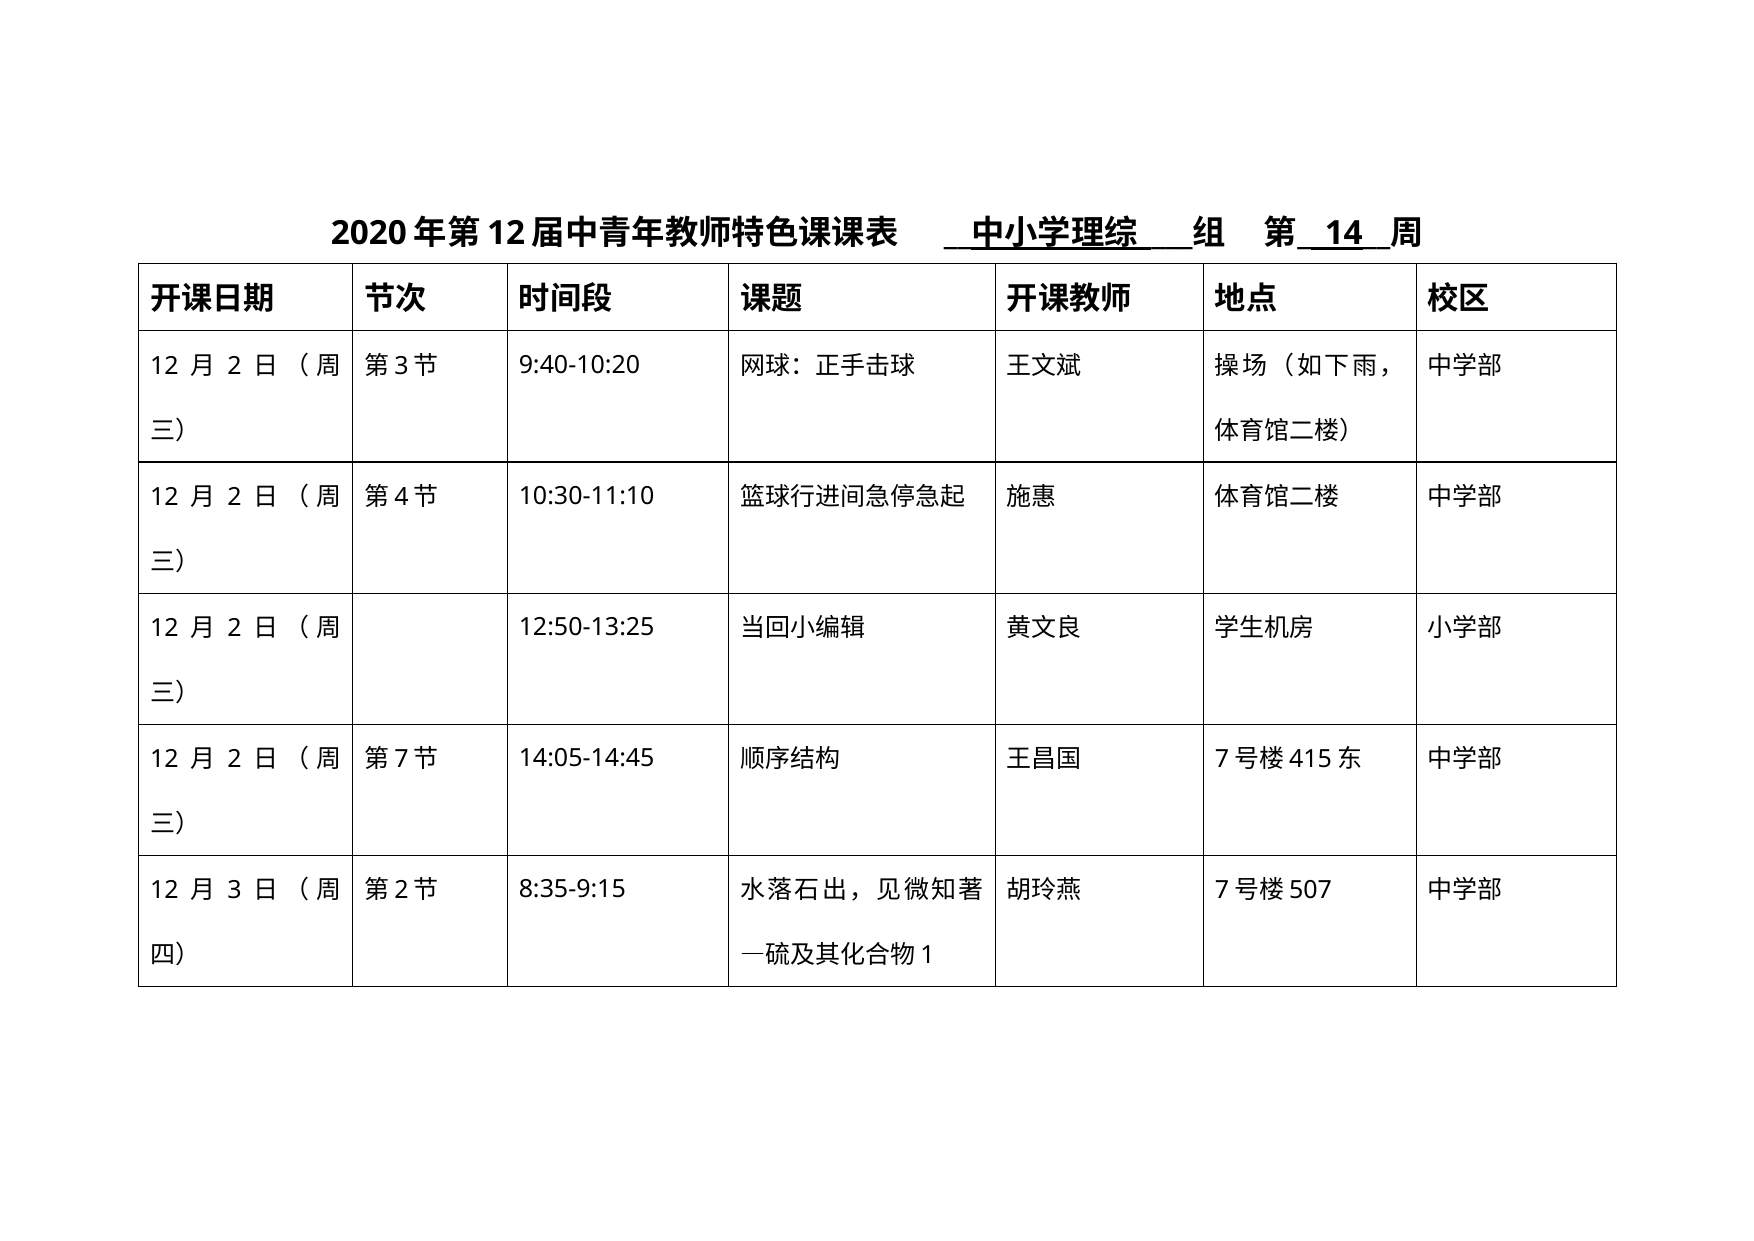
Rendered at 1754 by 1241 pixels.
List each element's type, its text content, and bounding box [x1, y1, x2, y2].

table_cell 网球：正手击球 [729, 331, 995, 461]
table_cell 14:05-14:45 [508, 725, 728, 854]
table_header 开课教师 [996, 264, 1203, 330]
table_cell 第3节 [353, 331, 507, 461]
table_cell 王文斌 [996, 331, 1203, 461]
table_cell 体育馆二楼 [1204, 463, 1416, 592]
table_cell 7号楼415东 [1204, 725, 1416, 854]
table_cell 水落石出，见微知著—硫及其化合物1 [729, 856, 995, 986]
table_cell 操场（如下雨，体育馆二楼） [1204, 331, 1416, 461]
table_header 开课日期 [139, 264, 352, 330]
table_cell 王昌国 [996, 725, 1203, 854]
table_header 时间段 [508, 264, 728, 330]
table_cell 12月2日（周三） [139, 463, 352, 592]
table_cell 当回小编辑 [729, 594, 995, 723]
table_cell 第4节 [353, 463, 507, 592]
table_cell 学生机房 [1204, 594, 1416, 723]
table_cell 9:40-10:20 [508, 331, 728, 461]
table_cell 12:50-13:25 [508, 594, 728, 723]
table_header 地点 [1204, 264, 1416, 330]
table_cell 中学部 [1417, 331, 1616, 461]
table_cell 10:30-11:10 [508, 463, 728, 592]
table_cell 中学部 [1417, 463, 1616, 592]
table_cell 12月2日（周三） [139, 725, 352, 854]
table_cell 小学部 [1417, 594, 1616, 723]
table_cell 黄文良 [996, 594, 1203, 723]
table_cell 第2节 [353, 856, 507, 986]
table_header 校区 [1417, 264, 1616, 330]
table_cell 胡玲燕 [996, 856, 1203, 986]
table_cell 12月2日（周三） [139, 331, 352, 461]
table_cell 中学部 [1417, 725, 1616, 854]
table_cell 篮球行进间急停急起 [729, 463, 995, 592]
table_cell 12月2日（周三） [139, 594, 352, 723]
table_cell 顺序结构 [729, 725, 995, 854]
table_cell 中学部 [1417, 856, 1616, 986]
table_cell 7号楼507 [1204, 856, 1416, 986]
table_cell [353, 594, 507, 723]
text 2020年第12届中青年教师特色课课表 __中小学理综____组 第__14__周 [150, 198, 1604, 263]
table_cell 施惠 [996, 463, 1203, 592]
table_header 节次 [353, 264, 507, 330]
table_header 课题 [729, 264, 995, 330]
table_cell 8:35-9:15 [508, 856, 728, 986]
table_cell 第7节 [353, 725, 507, 854]
table_cell 12月3日（周四） [139, 856, 352, 986]
